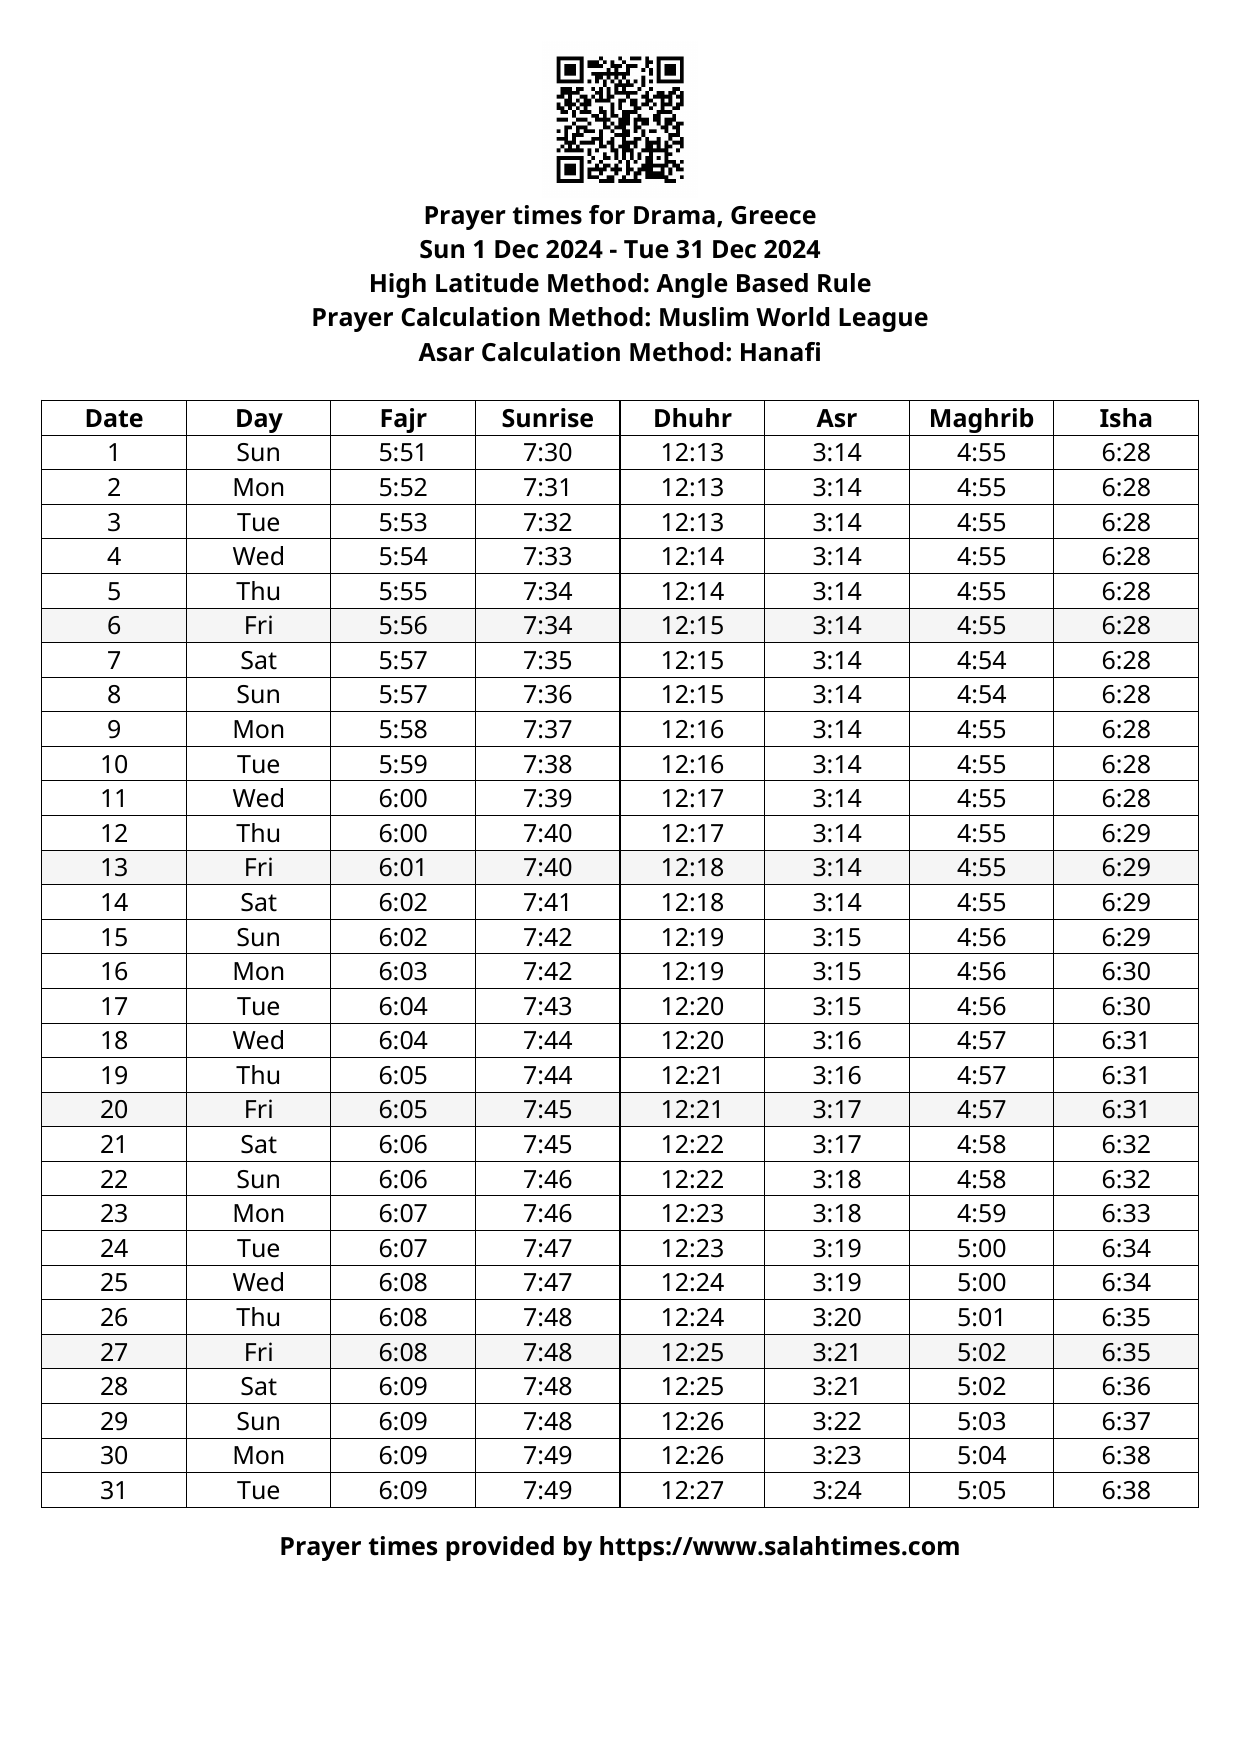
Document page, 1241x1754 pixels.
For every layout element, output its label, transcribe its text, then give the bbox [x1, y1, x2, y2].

table_cell 7:48 [476, 1369, 619, 1403]
table_cell 6:00 [331, 816, 475, 849]
table_cell Sun [187, 436, 330, 469]
table_cell 12:20 [621, 989, 764, 1022]
table_cell 4:55 [910, 609, 1053, 642]
table_cell 6 [42, 609, 186, 642]
table_cell 12:25 [621, 1369, 764, 1403]
table_cell Sat [187, 885, 330, 919]
table_cell 6:34 [1054, 1266, 1198, 1299]
table_cell 19 [42, 1058, 186, 1092]
table_cell 6:32 [1054, 1127, 1198, 1161]
table_cell 12:21 [621, 1058, 764, 1092]
text Sun 1 Dec 2024 - Tue 31 Dec 2024 [42, 232, 1198, 266]
table_cell 5:55 [331, 574, 475, 607]
table_cell 7:32 [476, 505, 619, 538]
table_cell 6:29 [1054, 851, 1198, 884]
table_cell 12:23 [621, 1196, 764, 1230]
table_cell 11 [42, 781, 186, 815]
table_cell 3:15 [765, 989, 909, 1022]
table_cell 5:02 [910, 1335, 1053, 1368]
table_cell 29 [42, 1404, 186, 1437]
table_cell 12:22 [621, 1162, 764, 1195]
table_cell Sat [187, 1369, 330, 1403]
table_cell 7:48 [476, 1404, 619, 1437]
table_cell 6:00 [331, 781, 475, 815]
table_cell 6:05 [331, 1093, 475, 1126]
table_cell 4:58 [910, 1127, 1053, 1161]
table_cell 1 [42, 436, 186, 469]
table_header Date [42, 401, 186, 434]
table_cell 12:22 [621, 1127, 764, 1161]
table_cell 2 [42, 470, 186, 504]
table_cell Thu [187, 1300, 330, 1334]
table_cell 4:55 [910, 781, 1053, 815]
table_cell Tue [187, 505, 330, 538]
table_cell 12:18 [621, 885, 764, 919]
table_cell 12:24 [621, 1300, 764, 1334]
table_cell 4:54 [910, 678, 1053, 711]
table_cell Mon [187, 470, 330, 504]
table_cell 7:40 [476, 816, 619, 849]
table_cell 6:08 [331, 1335, 475, 1368]
table_cell 4:54 [910, 643, 1053, 677]
table_cell 3:16 [765, 1058, 909, 1092]
table_header Day [187, 401, 330, 434]
text Prayer Calculation Method: Muslim World League [42, 300, 1198, 334]
table_cell 7:44 [476, 1058, 619, 1092]
table_cell Sun [187, 920, 330, 953]
table_cell 3:15 [765, 920, 909, 953]
table_cell 7:42 [476, 920, 619, 953]
table_cell 6:31 [1054, 1093, 1198, 1126]
table_cell 6:08 [331, 1300, 475, 1334]
table_cell 5:57 [331, 678, 475, 711]
table_cell 20 [42, 1093, 186, 1126]
table_cell 6:35 [1054, 1300, 1198, 1334]
table_cell 7:35 [476, 643, 619, 677]
table_cell 3:15 [765, 954, 909, 988]
table_cell 28 [42, 1369, 186, 1403]
table_cell Sun [187, 678, 330, 711]
table_cell 4:55 [910, 885, 1053, 919]
table_cell 3:21 [765, 1369, 909, 1403]
table_cell 7:40 [476, 851, 619, 884]
table_cell 6:07 [331, 1196, 475, 1230]
table_cell 12:13 [621, 505, 764, 538]
table_cell 3:19 [765, 1231, 909, 1264]
table_cell 6:31 [1054, 1024, 1198, 1057]
table_cell 7:41 [476, 885, 619, 919]
table_cell Mon [187, 1439, 330, 1472]
table_cell 4:56 [910, 920, 1053, 953]
table_cell 5:54 [331, 539, 475, 573]
table_header Isha [1054, 401, 1198, 434]
table_cell Thu [187, 1058, 330, 1092]
table_cell 4:55 [910, 505, 1053, 538]
table_cell 12:24 [621, 1266, 764, 1299]
table_cell 3:14 [765, 574, 909, 607]
table_header Sunrise [476, 401, 619, 434]
table_cell 3:16 [765, 1024, 909, 1057]
table_cell 18 [42, 1024, 186, 1057]
table_cell Tue [187, 989, 330, 1022]
table_cell 4:55 [910, 539, 1053, 573]
text Prayer times provided by https://www.salahtimes.com [42, 1528, 1198, 1563]
table_cell 6:28 [1054, 712, 1198, 746]
table_cell 4:55 [910, 712, 1053, 746]
table_cell 6:28 [1054, 574, 1198, 607]
table_header Dhuhr [621, 401, 764, 434]
table_cell 6:02 [331, 885, 475, 919]
table_cell 7:30 [476, 436, 619, 469]
table_cell 12:14 [621, 539, 764, 573]
table_cell 12:23 [621, 1231, 764, 1264]
table_cell 24 [42, 1231, 186, 1264]
table_cell 27 [42, 1335, 186, 1368]
table_cell 6:09 [331, 1369, 475, 1403]
table_cell 7:49 [476, 1439, 619, 1472]
table_cell 5:56 [331, 609, 475, 642]
table_cell 3:14 [765, 505, 909, 538]
table_cell 12:17 [621, 816, 764, 849]
table_cell 4:58 [910, 1162, 1053, 1195]
table_cell 12:15 [621, 609, 764, 642]
table_cell 3:14 [765, 781, 909, 815]
table_cell 15 [42, 920, 186, 953]
table_cell 4:55 [910, 470, 1053, 504]
table_cell 5:00 [910, 1266, 1053, 1299]
table_cell 3:14 [765, 609, 909, 642]
table_cell 6:03 [331, 954, 475, 988]
table_cell 4:55 [910, 816, 1053, 849]
table_cell 5:02 [910, 1369, 1053, 1403]
table_cell 5 [42, 574, 186, 607]
table_cell Fri [187, 1093, 330, 1126]
table_cell 12:21 [621, 1093, 764, 1126]
table_cell 7:47 [476, 1231, 619, 1264]
table_cell 3:14 [765, 747, 909, 780]
table_cell 6:04 [331, 989, 475, 1022]
table_cell 12:16 [621, 712, 764, 746]
table_cell 6:35 [1054, 1335, 1198, 1368]
table_cell 3:14 [765, 851, 909, 884]
table_cell 6:07 [331, 1231, 475, 1264]
table_cell 4:57 [910, 1093, 1053, 1126]
table_cell 7:34 [476, 609, 619, 642]
table_cell 5:57 [331, 643, 475, 677]
table_cell 9 [42, 712, 186, 746]
table_cell 6:04 [331, 1024, 475, 1057]
table_cell Thu [187, 816, 330, 849]
table_cell 3:17 [765, 1093, 909, 1126]
table_cell 6:09 [331, 1473, 475, 1507]
table_cell 12:19 [621, 920, 764, 953]
table_cell 6:38 [1054, 1439, 1198, 1472]
table_cell Mon [187, 712, 330, 746]
table_cell 7:39 [476, 781, 619, 815]
table_cell 3:18 [765, 1196, 909, 1230]
table_cell 7:37 [476, 712, 619, 746]
table_cell 7:48 [476, 1300, 619, 1334]
table_cell 12:13 [621, 470, 764, 504]
table_cell 3:19 [765, 1266, 909, 1299]
table_cell 16 [42, 954, 186, 988]
table_cell 7:42 [476, 954, 619, 988]
table_cell 6:05 [331, 1058, 475, 1092]
table_cell Wed [187, 1024, 330, 1057]
table_cell 12:15 [621, 678, 764, 711]
table_cell 12 [42, 816, 186, 849]
table_cell 30 [42, 1439, 186, 1472]
table_cell 6:28 [1054, 747, 1198, 780]
table_cell 6:36 [1054, 1369, 1198, 1403]
table_cell 22 [42, 1162, 186, 1195]
table_cell 5:53 [331, 505, 475, 538]
table_cell Wed [187, 1266, 330, 1299]
table_cell 7:49 [476, 1473, 619, 1507]
table_cell 6:28 [1054, 436, 1198, 469]
table_cell 3:22 [765, 1404, 909, 1437]
table_cell 7:48 [476, 1335, 619, 1368]
table_cell 6:28 [1054, 505, 1198, 538]
table_cell 6:38 [1054, 1473, 1198, 1507]
table_cell 10 [42, 747, 186, 780]
table_cell 3:24 [765, 1473, 909, 1507]
table_cell 3:14 [765, 712, 909, 746]
table_cell 6:32 [1054, 1162, 1198, 1195]
table_cell 8 [42, 678, 186, 711]
table_cell 7:38 [476, 747, 619, 780]
table_cell 7:45 [476, 1093, 619, 1126]
table_cell Fri [187, 851, 330, 884]
table_cell 6:34 [1054, 1231, 1198, 1264]
table_cell 7:31 [476, 470, 619, 504]
table_cell Tue [187, 1473, 330, 1507]
text High Latitude Method: Angle Based Rule [42, 266, 1198, 300]
table_header Maghrib [910, 401, 1053, 434]
table_cell 6:30 [1054, 954, 1198, 988]
table_cell 4:59 [910, 1196, 1053, 1230]
table_cell 12:15 [621, 643, 764, 677]
table_cell 7:44 [476, 1024, 619, 1057]
table_cell 23 [42, 1196, 186, 1230]
table_cell 6:28 [1054, 470, 1198, 504]
table_cell 12:19 [621, 954, 764, 988]
table_cell 12:14 [621, 574, 764, 607]
table_header Asr [765, 401, 909, 434]
table_cell 3:14 [765, 539, 909, 573]
table_header Fajr [331, 401, 475, 434]
table_cell 6:08 [331, 1266, 475, 1299]
table_cell 12:26 [621, 1439, 764, 1472]
table_cell Wed [187, 781, 330, 815]
table_cell 6:06 [331, 1162, 475, 1195]
table_cell 3:14 [765, 885, 909, 919]
table_cell 6:37 [1054, 1404, 1198, 1437]
table_cell Mon [187, 1196, 330, 1230]
table_cell Sat [187, 643, 330, 677]
table_cell 3 [42, 505, 186, 538]
table_cell 4:55 [910, 747, 1053, 780]
table_cell 4:56 [910, 989, 1053, 1022]
table_cell Tue [187, 1231, 330, 1264]
table_cell 6:28 [1054, 609, 1198, 642]
table_cell 17 [42, 989, 186, 1022]
table_cell 12:25 [621, 1335, 764, 1368]
table_cell 13 [42, 851, 186, 884]
table_cell 4:57 [910, 1058, 1053, 1092]
table_cell 12:16 [621, 747, 764, 780]
table_cell 6:29 [1054, 816, 1198, 849]
table_cell 6:33 [1054, 1196, 1198, 1230]
table_cell 5:59 [331, 747, 475, 780]
table_cell 3:17 [765, 1127, 909, 1161]
table_cell 21 [42, 1127, 186, 1161]
table_cell 7:43 [476, 989, 619, 1022]
table_cell 6:02 [331, 920, 475, 953]
table_cell 4 [42, 539, 186, 573]
table_cell 31 [42, 1473, 186, 1507]
text Prayer times for Drama, Greece [42, 198, 1198, 232]
table_cell 4:56 [910, 954, 1053, 988]
table_cell Tue [187, 747, 330, 780]
table_cell 3:20 [765, 1300, 909, 1334]
table_cell 6:29 [1054, 885, 1198, 919]
table_cell 6:29 [1054, 920, 1198, 953]
table_cell 12:18 [621, 851, 764, 884]
table_cell 6:09 [331, 1404, 475, 1437]
table_cell Wed [187, 539, 330, 573]
table_cell 6:28 [1054, 678, 1198, 711]
table_cell 12:26 [621, 1404, 764, 1437]
table_cell 3:14 [765, 643, 909, 677]
table_cell 5:51 [331, 436, 475, 469]
table_cell 3:14 [765, 816, 909, 849]
text Asar Calculation Method: Hanafi [42, 334, 1198, 368]
table_cell 5:58 [331, 712, 475, 746]
table_cell 7:46 [476, 1196, 619, 1230]
table_cell 14 [42, 885, 186, 919]
table_cell 3:21 [765, 1335, 909, 1368]
table_cell 7:47 [476, 1266, 619, 1299]
table_cell 7:36 [476, 678, 619, 711]
table_cell Fri [187, 1335, 330, 1368]
table_cell Mon [187, 954, 330, 988]
table_cell Sun [187, 1404, 330, 1437]
table_cell 4:55 [910, 851, 1053, 884]
table_cell 5:05 [910, 1473, 1053, 1507]
table_cell 5:03 [910, 1404, 1053, 1437]
table_cell 6:28 [1054, 781, 1198, 815]
table_cell 4:55 [910, 436, 1053, 469]
table_cell 5:01 [910, 1300, 1053, 1334]
table_cell 12:27 [621, 1473, 764, 1507]
table_cell 7:45 [476, 1127, 619, 1161]
table_cell 3:18 [765, 1162, 909, 1195]
table_cell 3:14 [765, 436, 909, 469]
table_cell 3:14 [765, 678, 909, 711]
table_cell 6:09 [331, 1439, 475, 1472]
table_cell 6:28 [1054, 643, 1198, 677]
table_cell 6:01 [331, 851, 475, 884]
table_cell Thu [187, 574, 330, 607]
table_cell Fri [187, 609, 330, 642]
table_cell 3:14 [765, 470, 909, 504]
table_cell 7:33 [476, 539, 619, 573]
table_cell 12:17 [621, 781, 764, 815]
table_cell 3:23 [765, 1439, 909, 1472]
table_cell 7:34 [476, 574, 619, 607]
table_cell 12:13 [621, 436, 764, 469]
table_cell 5:00 [910, 1231, 1053, 1264]
table_cell Sun [187, 1162, 330, 1195]
table_cell 6:06 [331, 1127, 475, 1161]
table_cell 6:30 [1054, 989, 1198, 1022]
table_cell 4:55 [910, 574, 1053, 607]
table_cell 6:28 [1054, 539, 1198, 573]
table_cell Sat [187, 1127, 330, 1161]
table_cell 12:20 [621, 1024, 764, 1057]
table_cell 6:31 [1054, 1058, 1198, 1092]
table_cell 26 [42, 1300, 186, 1334]
table_cell 7:46 [476, 1162, 619, 1195]
table_cell 4:57 [910, 1024, 1053, 1057]
picture [542, 41, 699, 198]
table_cell 7 [42, 643, 186, 677]
table_cell 5:52 [331, 470, 475, 504]
table_cell 25 [42, 1266, 186, 1299]
table_cell 5:04 [910, 1439, 1053, 1472]
